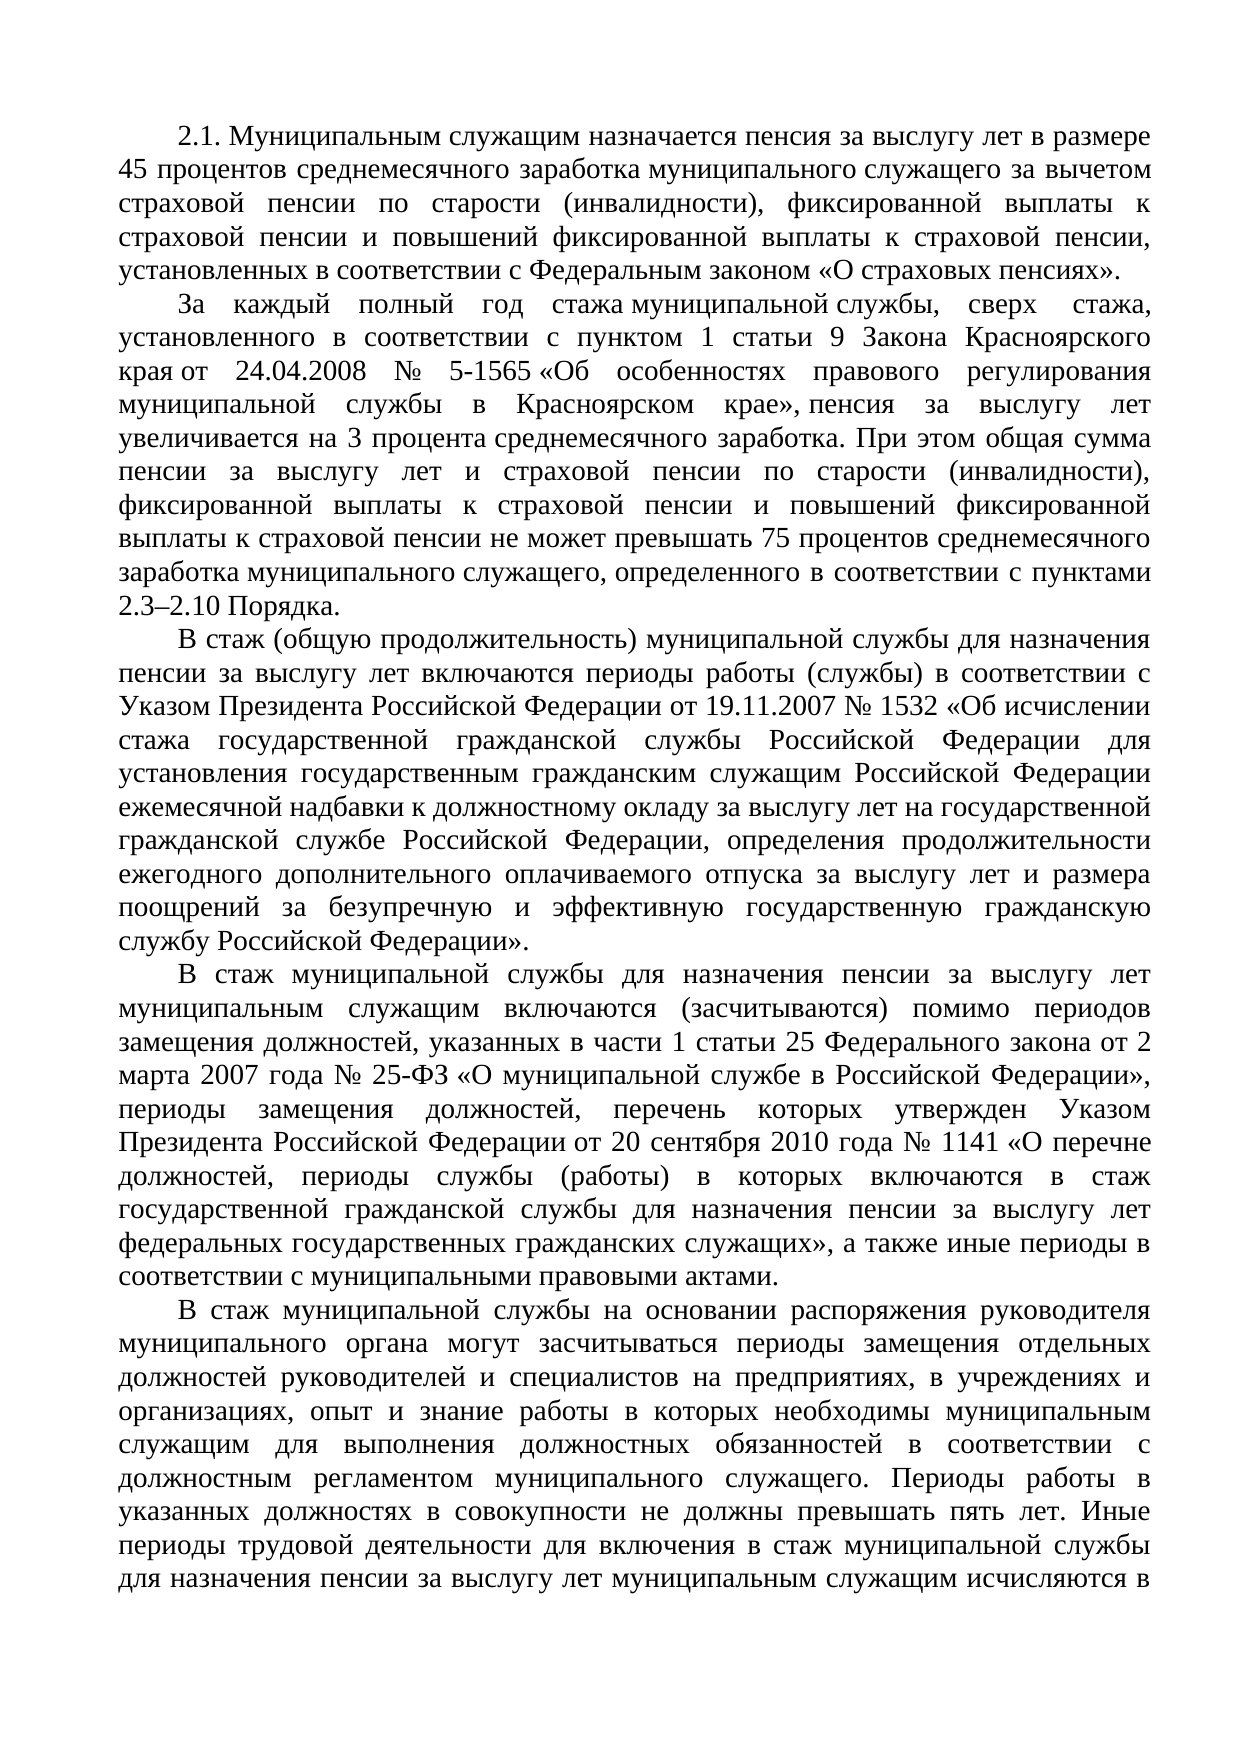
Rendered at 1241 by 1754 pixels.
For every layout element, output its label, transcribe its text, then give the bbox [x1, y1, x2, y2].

text В стаж муниципальной службы для назначения пенсии за выслугу лет муниципальным служащим включаются (засчитываются) помимо периодов замещения должностей, указанных в части 1 статьи 25 Федерального закона от 2 марта 2007 года № 25-ФЗ «О муниципальной службе в Российской Федерации», периоды замещения должностей, перечень которых утвержден Указом Президента Российской Федерации от 20 сентября 2010 года № 1141 «О перечне должностей, периоды службы (работы) в которых включаются в стаж государственной гражданской службы для назначения пенсии за выслугу лет федеральных государственных гражданских служащих», а также иные периоды в соответствии с муниципальными правовыми актами. [118, 957, 1152, 1292]
text В стаж (общую продолжительность) муниципальной службы для назначения пенсии за выслугу лет включаются периоды работы (службы) в соответствии с Указом Президента Российской Федерации от 19.11.2007 № 1532 «Об исчислении стажа государственной гражданской службы Российской Федерации для установления государственным гражданским служащим Российской Федерации ежемесячной надбавки к должностному окладу за выслугу лет на государственной гражданской службе Российской Федерации, определения продолжительности ежегодного дополнительного оплачиваемого отпуска за выслугу лет и размера поощрений за безупречную и эффективную государственную гражданскую службу Российской Федерации». [118, 621, 1152, 957]
text 2.1. Муниципальным служащим назначается пенсия за выслугу лет в размере 45 процентов среднемесячного заработка муниципального служащего за вычетом страховой пенсии по старости (инвалидности), фиксированной выплаты к страховой пенсии и повышений фиксированной выплаты к страховой пенсии, установленных в соответствии с Федеральным законом «О страховых пенсиях». [118, 118, 1152, 286]
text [118, 1292, 1152, 1594]
text За каждый полный год стажа муниципальной службы, сверх стажа, установленного в соответствии с пунктом 1 статьи 9 Закона Красноярского края от 24.04.2008 № 5-1565 «Об особенностях правового регулирования муниципальной службы в Красноярском крае», пенсия за выслугу лет увеличивается на 3 процента среднемесячного заработка. При этом общая сумма пенсии за выслугу лет и страховой пенсии по старости (инвалидности), фиксированной выплаты к страховой пенсии и повышений фиксированной выплаты к страховой пенсии не может превышать 75 процентов среднемесячного заработка муниципального служащего, определенного в соответствии с пунктами 2.3–2.10 Порядка. [118, 286, 1152, 621]
